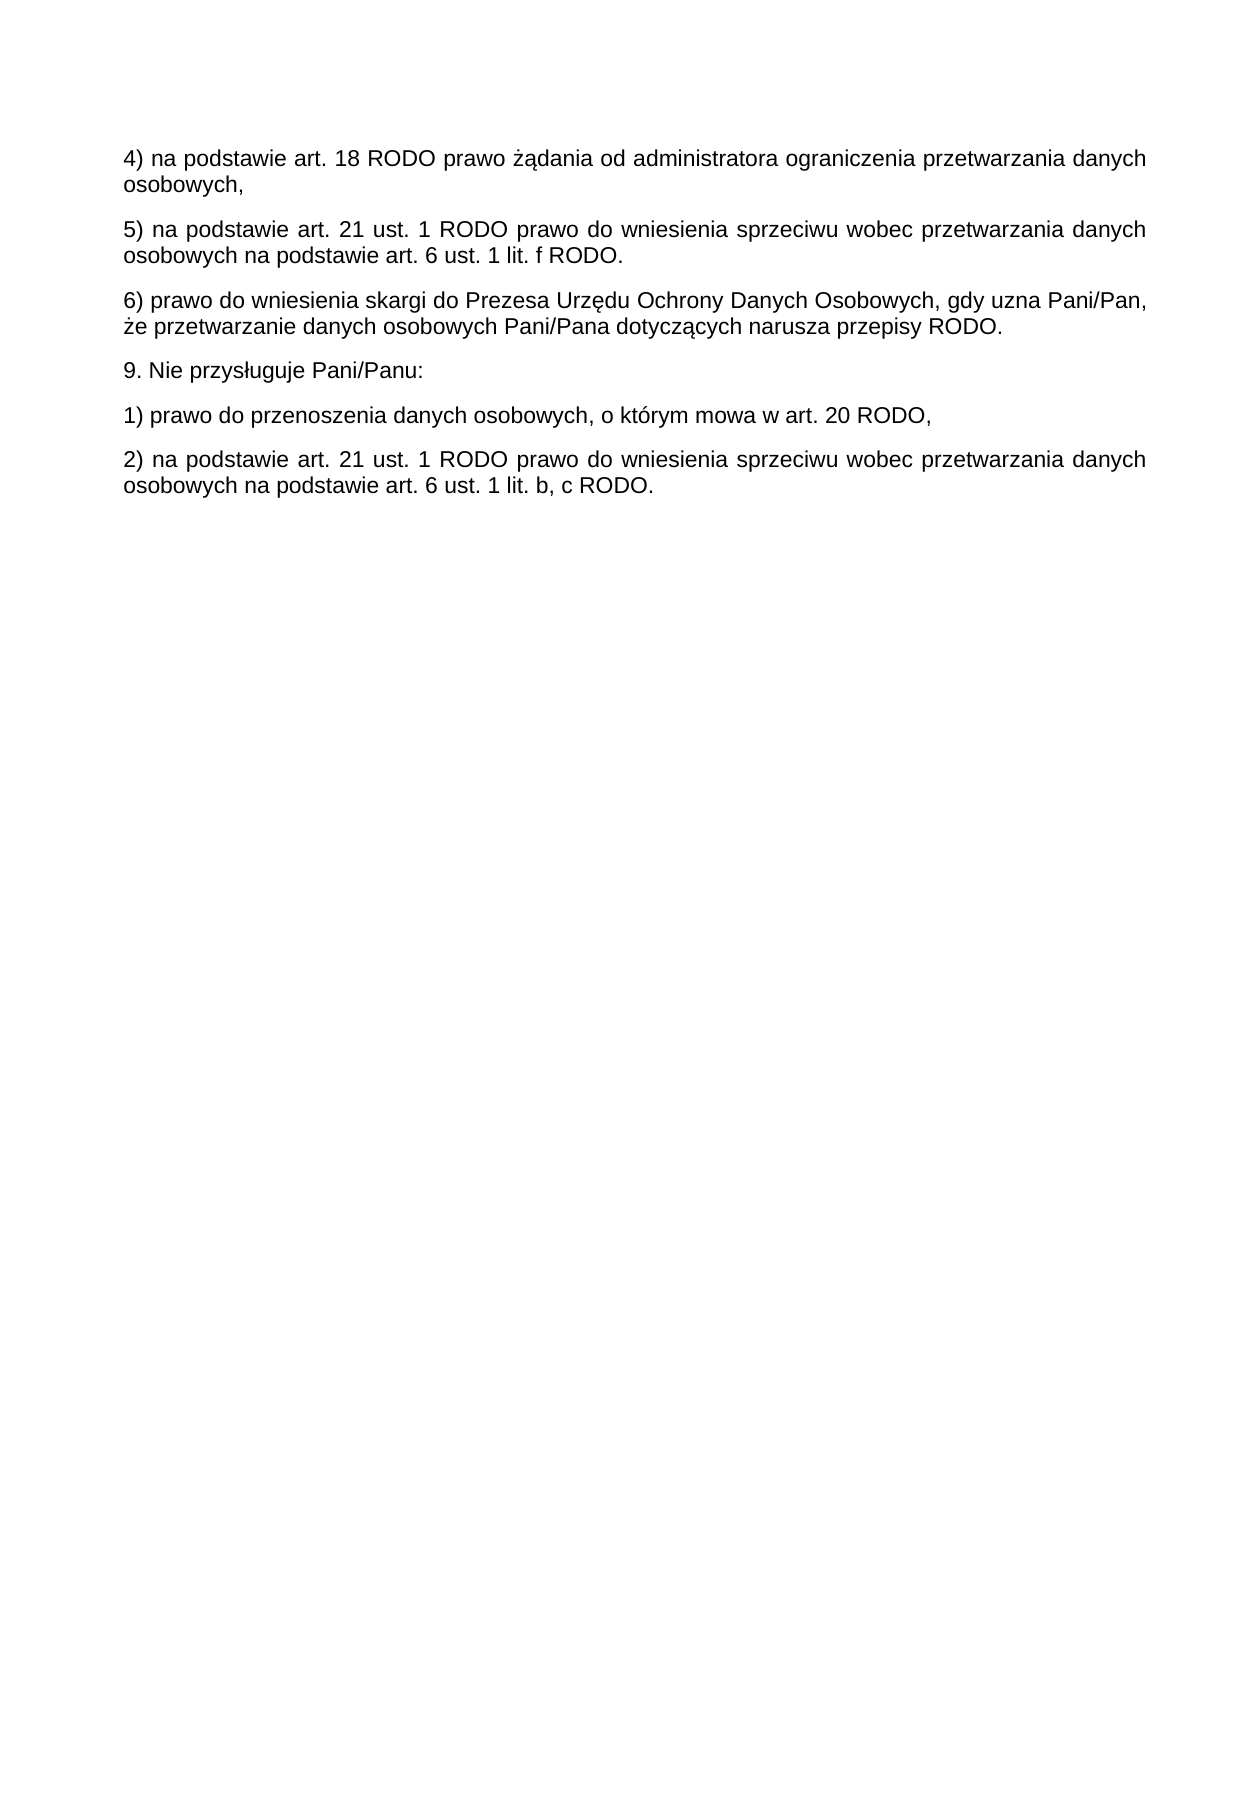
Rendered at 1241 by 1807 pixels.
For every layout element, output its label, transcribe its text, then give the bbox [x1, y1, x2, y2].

text 1) prawo do przenoszenia danych osobowych, o którym mowa w art. 20 RODO, [123, 402, 1148, 428]
text 2) na podstawie art. 21 ust. 1 RODO prawo do wniesienia sprzeciwu wobec przetwarzania danych osobowych na podstawie art. 6 ust. 1 lit. b, c RODO. [123, 446, 1148, 499]
text 9. Nie przysługuje Pani/Panu: [123, 357, 1148, 384]
text 4) na podstawie art. 18 RODO prawo żądania od administratora ograniczenia przetwarzania danych osobowych, [123, 145, 1148, 198]
text 5) na podstawie art. 21 ust. 1 RODO prawo do wniesienia sprzeciwu wobec przetwarzania danych osobowych na podstawie art. 6 ust. 1 lit. f RODO. [123, 216, 1148, 268]
text 6) prawo do wniesienia skargi do Prezesa Urzędu Ochrony Danych Osobowych, gdy uzna Pani/Pan, że przetwarzanie danych osobowych Pani/Pana dotyczących narusza przepisy RODO. [123, 287, 1148, 339]
